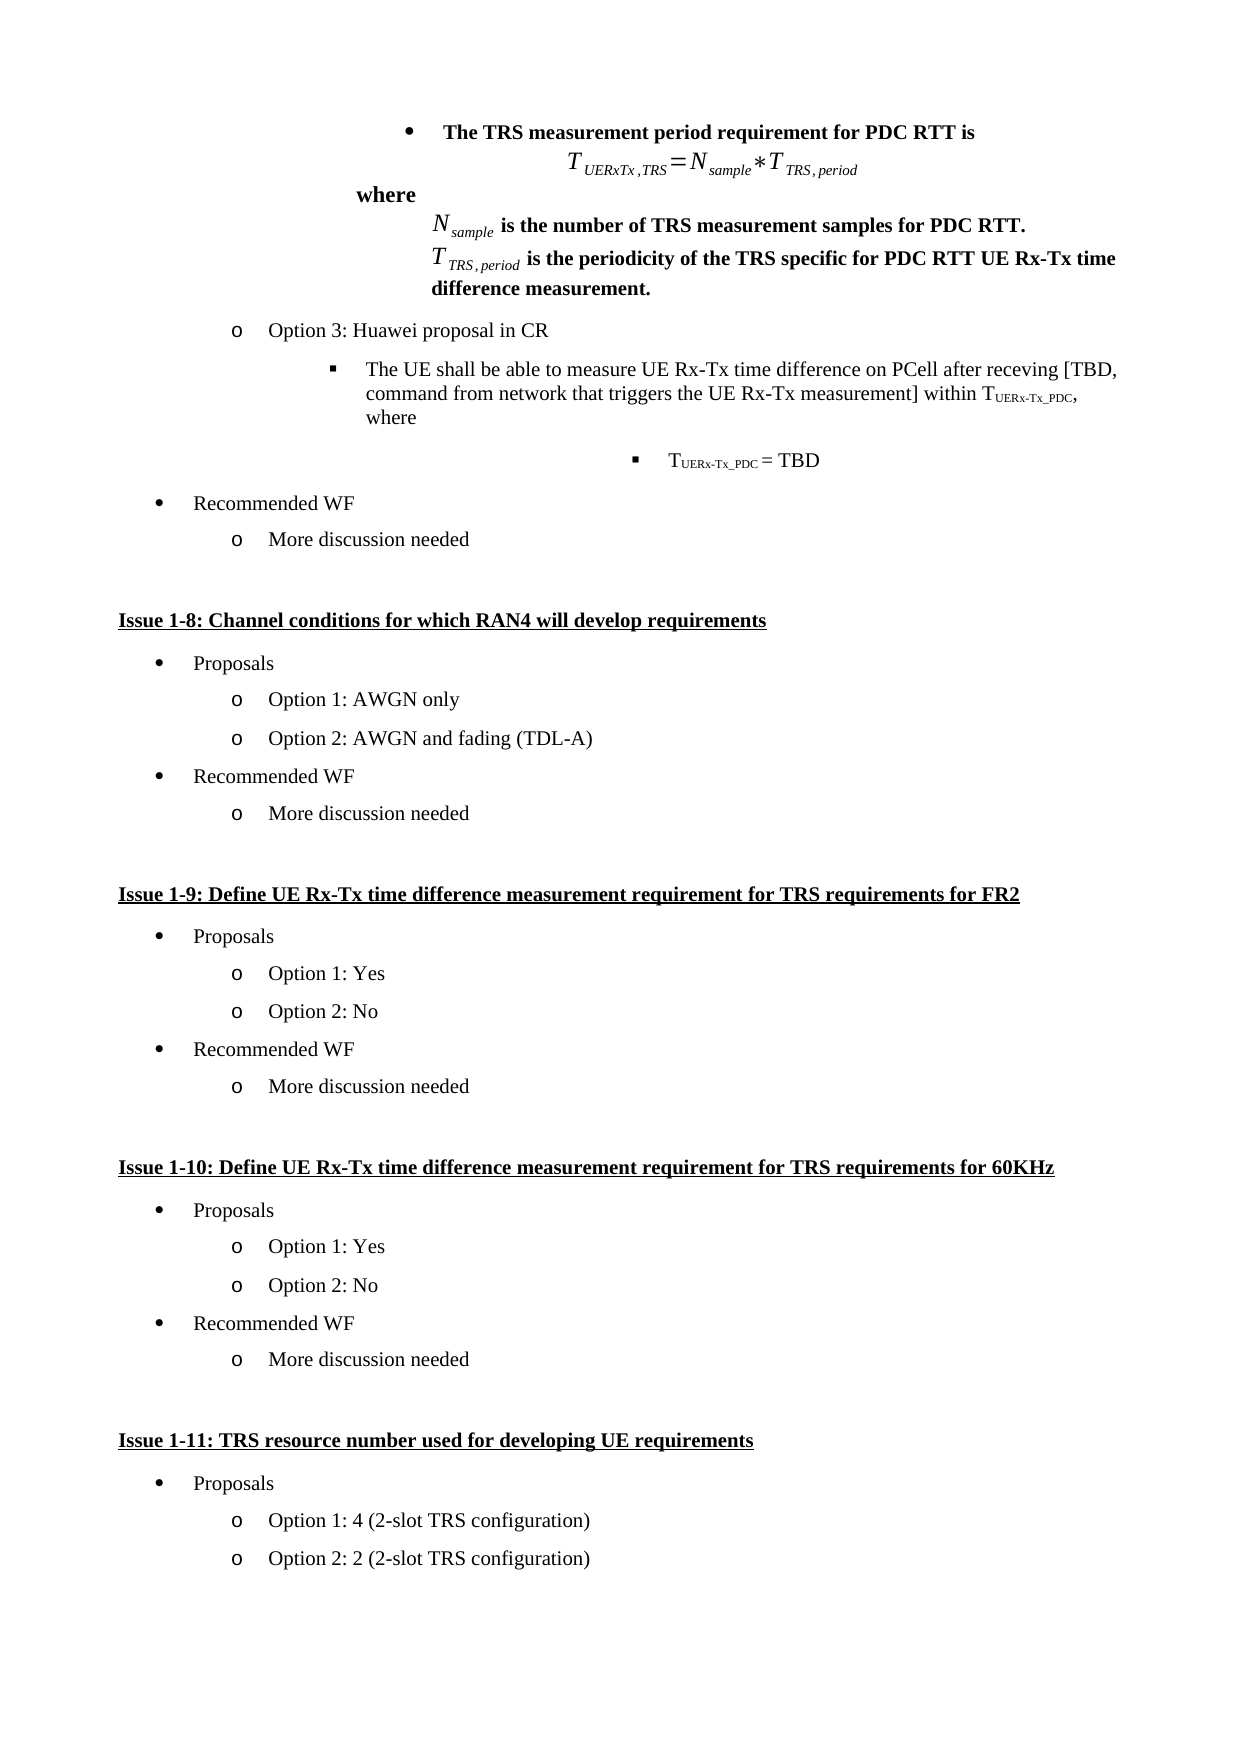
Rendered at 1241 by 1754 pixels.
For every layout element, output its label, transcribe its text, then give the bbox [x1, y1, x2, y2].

list Option 3: Huawei proposal in CR [231, 318, 1122, 344]
list Recommended WF [156, 1311, 1122, 1335]
list More discussion needed [231, 1347, 1122, 1373]
list Option 1: AWGN only [231, 687, 1122, 713]
list Option 1: Yes [231, 1234, 1122, 1260]
list More discussion needed [231, 1074, 1122, 1099]
list Proposals [156, 651, 1122, 675]
text Issue 1-10: Define UE Rx-Tx time difference measurement requirement for TRS requirements for 60KHz [118, 1155, 1122, 1179]
list The UE shall be able to measure UE Rx-Tx time difference on PCell after receving [TBD, command from network that triggers the UE Rx-Tx measurement] within TUERx-Tx_PDC, where [328, 357, 1122, 429]
list Option 2: 2 (2-slot TRS configuration) [231, 1546, 1122, 1572]
list is the number of TRS measurement samples for PDC RTT. [356, 209, 1122, 241]
list TUERx-Tx_PDC = TBD [328, 448, 1122, 472]
list is the periodicity of the TRS specific for PDC RTT UE Rx-Tx time difference measurement. [431, 243, 1122, 300]
list More discussion needed [231, 527, 1122, 553]
list Proposals [156, 1471, 1122, 1495]
list Recommended WF [156, 764, 1122, 788]
list More discussion needed [231, 800, 1122, 826]
list Proposals [156, 924, 1122, 948]
text Issue 1-11: TRS resource number used for developing UE requirements [118, 1428, 1122, 1452]
list Option 2: AWGN and fading (TDL-A) [231, 726, 1122, 751]
text Issue 1-8: Channel conditions for which RAN4 will develop requirements [118, 608, 1122, 632]
list Option 2: No [231, 999, 1122, 1025]
text Issue 1-9: Define UE Rx-Tx time difference measurement requirement for TRS requirements for FR2 [118, 881, 1122, 906]
list Recommended WF [156, 490, 1122, 514]
list where [281, 181, 1122, 207]
list Option 1: Yes [231, 961, 1122, 987]
list Option 2: No [231, 1272, 1122, 1298]
list Proposals [156, 1198, 1122, 1222]
list Option 1: 4 (2-slot TRS configuration) [231, 1508, 1122, 1533]
list The TRS measurement period requirement for PDC RTT is [266, 118, 1122, 179]
list Recommended WF [156, 1037, 1122, 1061]
